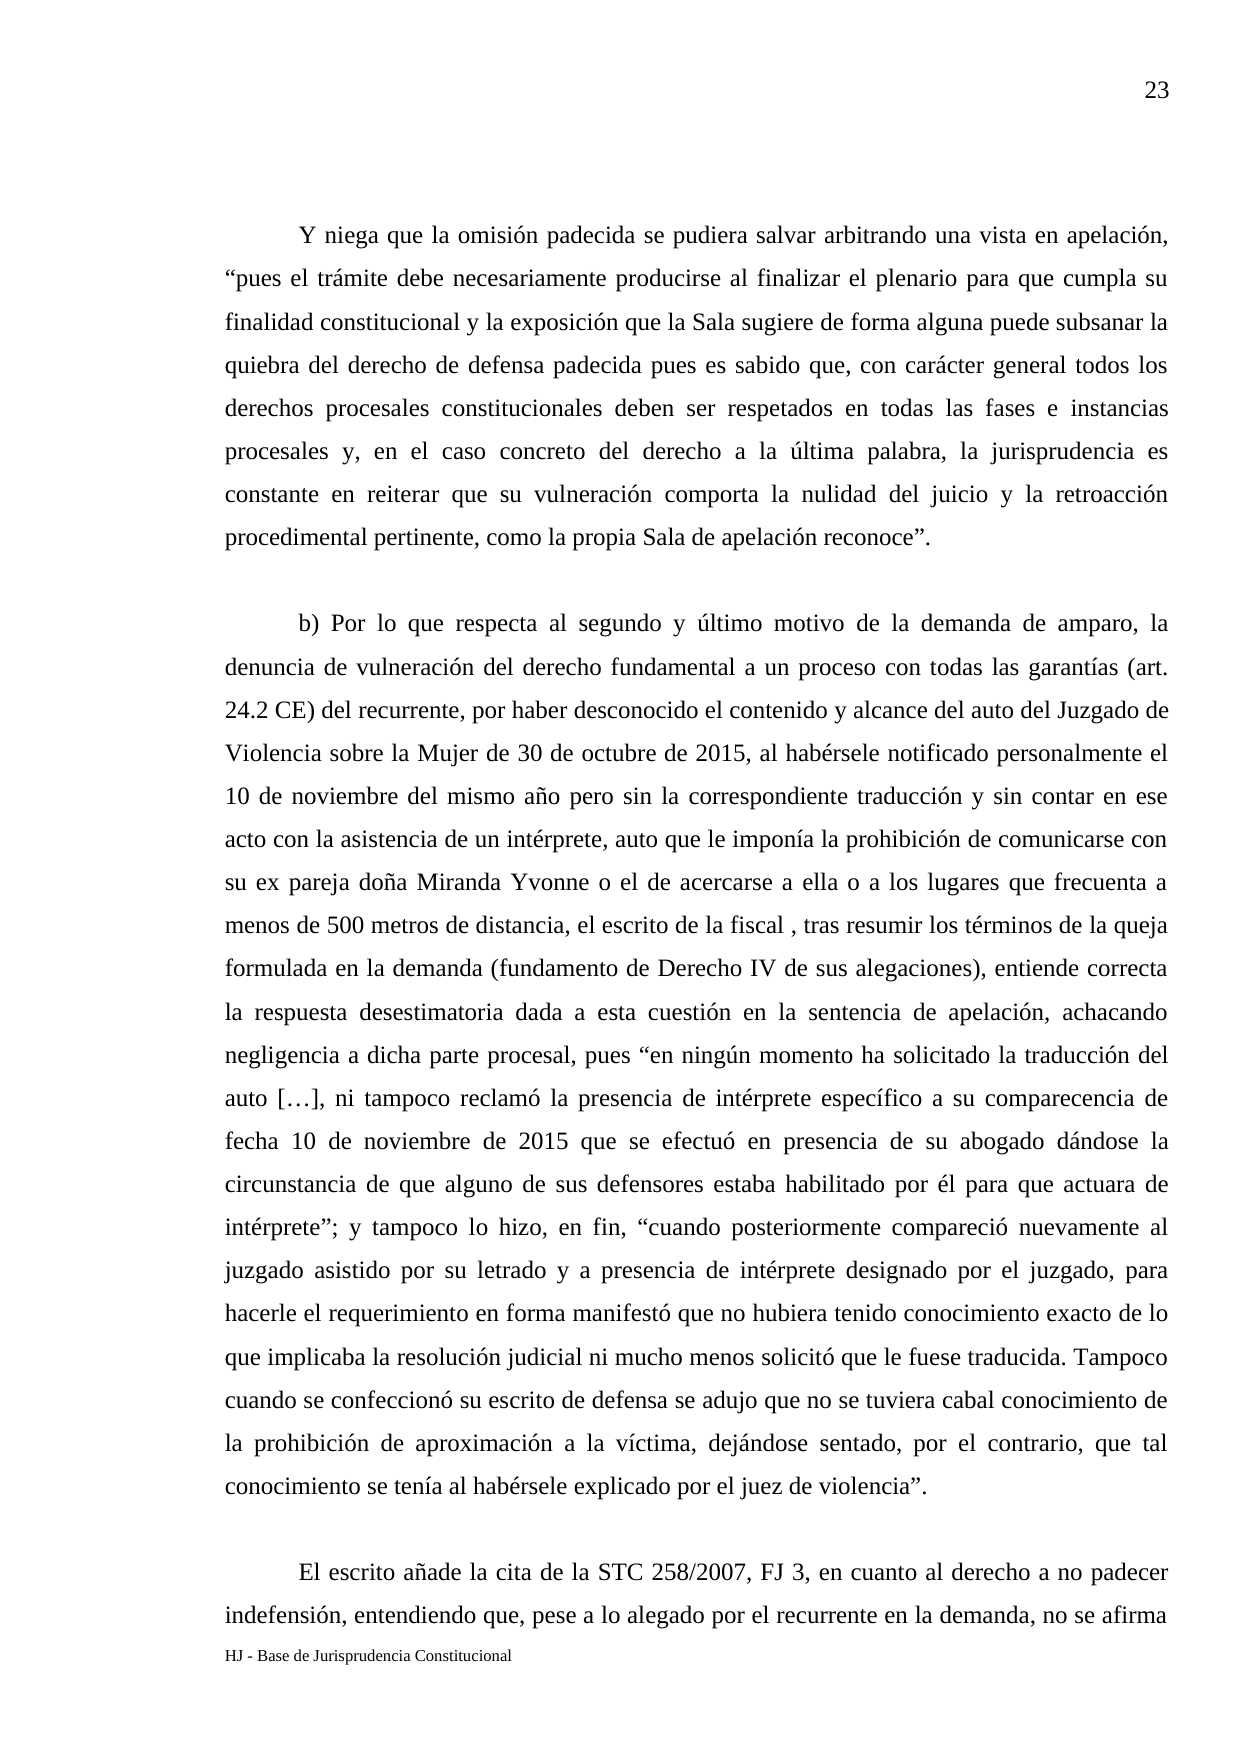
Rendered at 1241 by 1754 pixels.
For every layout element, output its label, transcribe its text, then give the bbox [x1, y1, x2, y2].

text Y niega que la omisión padecida se pudiera salvar arbitrando una vista en apelación, “pues el trámite debe necesariamente producirse al finalizar el plenario para que cumpla su finalidad constitucional y la exposición que la Sala sugiere de forma alguna puede subsanar la quiebra del derecho de defensa padecida pues es sabido que, con carácter general todos los derechos procesales constitucionales deben ser respetados en todas las fases e instancias procesales y, en el caso concreto del derecho a la última palabra, la jurisprudencia es constante en reiterar que su vulneración comporta la nulidad del juicio y la retroacción procedimental pertinente, como la propia Sala de apelación reconoce”. [224, 220, 1169, 551]
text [224, 1557, 1169, 1629]
text b) Por lo que respecta al segundo y último motivo de la demanda de amparo, la denuncia de vulneración del derecho fundamental a un proceso con todas las garantías (art. 24.2 CE) del recurrente, por haber desconocido el contenido y alcance del auto del Juzgado de Violencia sobre la Mujer de 30 de octubre de 2015, al habérsele notificado personalmente el 10 de noviembre del mismo año pero sin la correspondiente traducción y sin contar en ese acto con la asistencia de un intérprete, auto que le imponía la prohibición de comunicarse con su ex pareja doña Miranda Yvonne o el de acercarse a ella o a los lugares que frecuenta a menos de 500 metros de distancia, el escrito de la fiscal , tras resumir los términos de la queja formulada en la demanda (fundamento de Derecho IV de sus alegaciones), entiende correcta la respuesta desestimatoria dada a esta cuestión en la sentencia de apelación, achacando negligencia a dicha parte procesal, pues “en ningún momento ha solicitado la traducción del auto […], ni tampoco reclamó la presencia de intérprete específico a su comparecencia de fecha 10 de noviembre de 2015 que se efectuó en presencia de su abogado dándose la circunstancia de que alguno de sus defensores estaba habilitado por él para que actuara de intérprete”; y tampoco lo hizo, en fin, “cuando posteriormente compareció nuevamente al juzgado asistido por su letrado y a presencia de intérprete designado por el juzgado, para hacerle el requerimiento en forma manifestó que no hubiera tenido conocimiento exacto de lo que implicaba la resolución judicial ni mucho menos solicitó que le fuese traducida. Tampoco cuando se confeccionó su escrito de defensa se adujo que no se tuviera cabal conocimiento de la prohibición de aproximación a la víctima, dejándose sentado, por el contrario, que tal conocimiento se tenía al habérsele explicado por el juez de violencia”. [224, 608, 1169, 1500]
